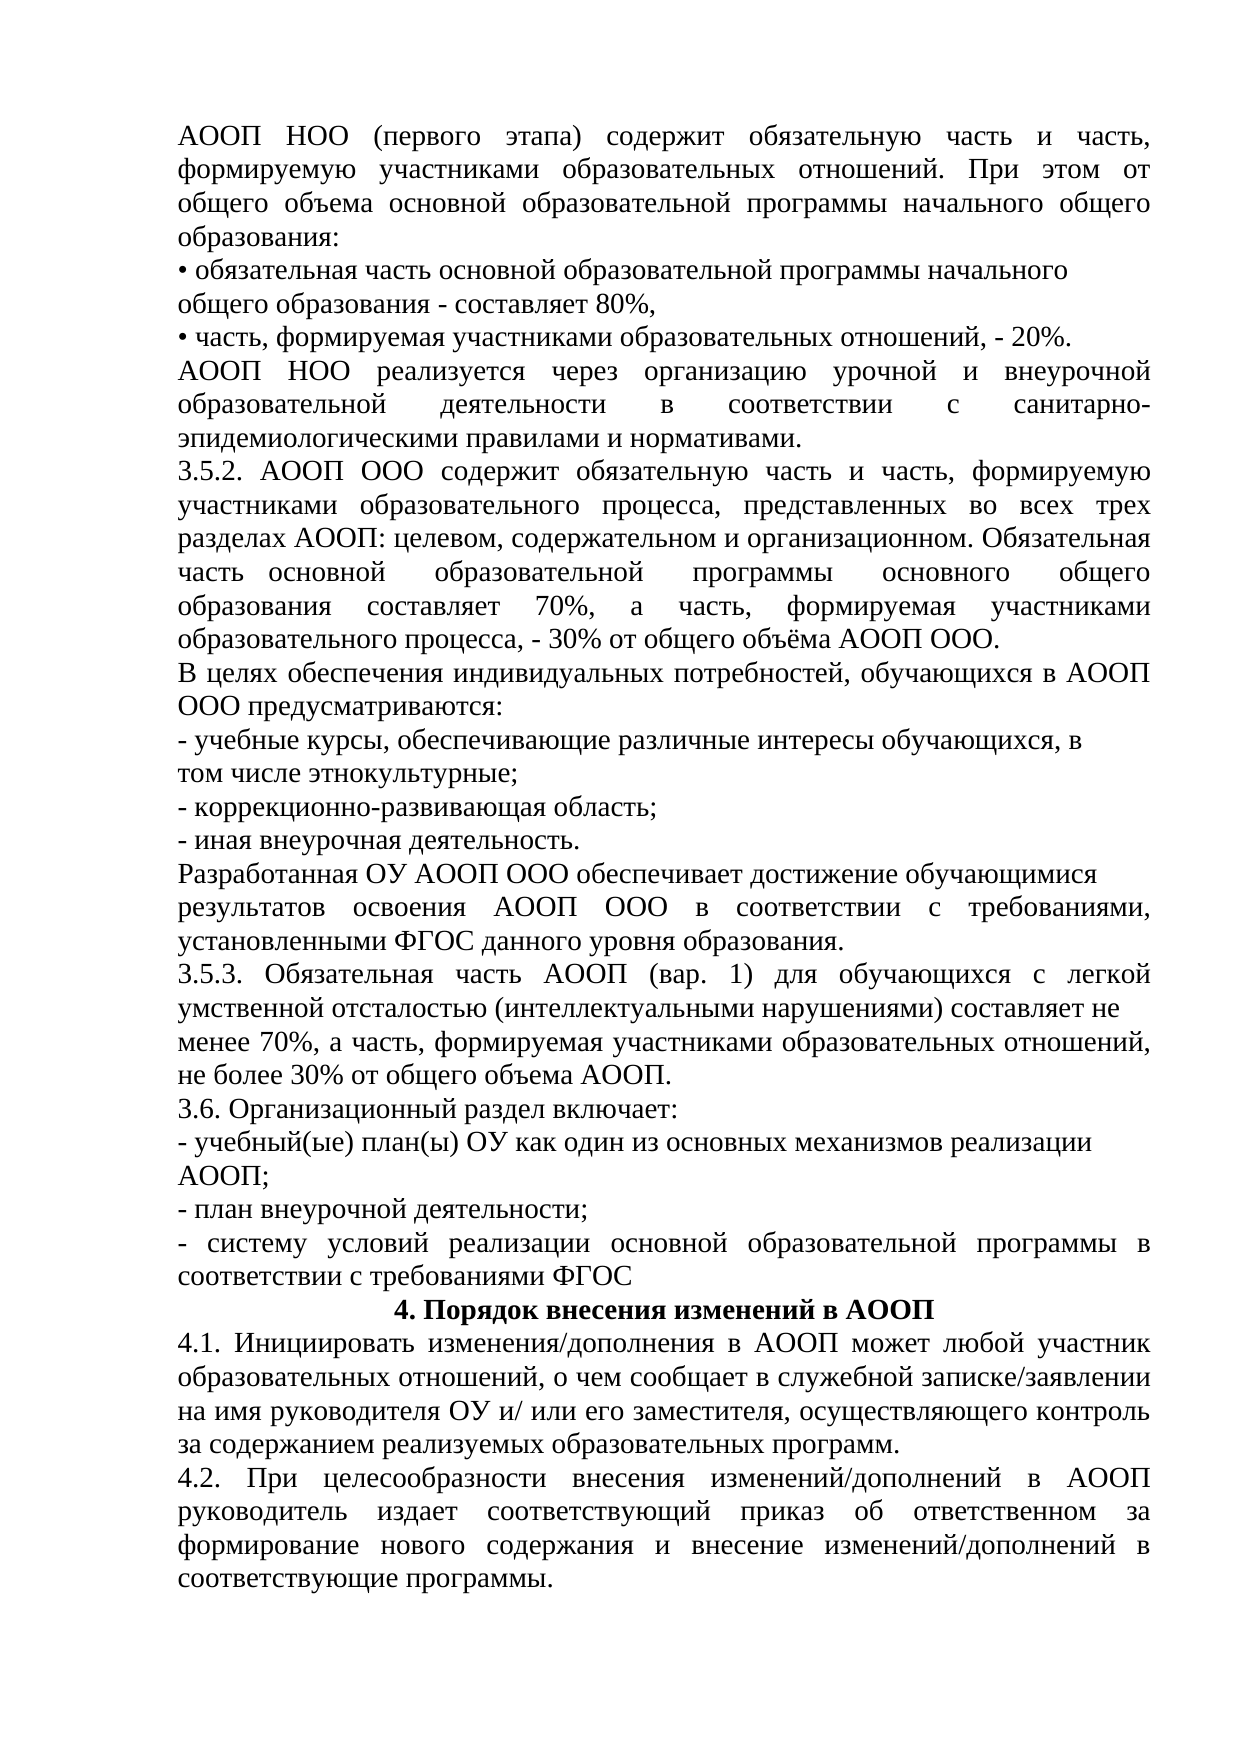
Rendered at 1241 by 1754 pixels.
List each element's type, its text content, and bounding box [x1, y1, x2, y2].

text - учебные курсы, обеспечивающие различные интересы обучающихся, в [177, 722, 1152, 755]
text - учебный(ые) план(ы) ОУ как один из основных механизмов реализации [177, 1124, 1152, 1158]
text результатов освоения АООП ООО в соответствии с требованиями, установленными ФГОС данного уровня образования. [177, 889, 1152, 957]
text АООП НОО (первого этапа) содержит обязательную часть и часть, формируемую участниками образовательных отношений. При этом от общего объема основной образовательной программы начального общего образования: [177, 118, 1152, 252]
text 3.5.3. Обязательная часть АООП (вар. 1) для обучающихся с легкой умственной отсталостью (интеллектуальными нарушениями) составляет не [177, 957, 1152, 1024]
text В целях обеспечения индивидуальных потребностей, обучающихся в АООП ООО предусматриваются: [177, 655, 1152, 722]
text АООП НОО реализуется через организацию урочной и внеурочной образовательной деятельности в соответствии с санитарно- эпидемиологическими правилами и нормативами. [177, 353, 1152, 453]
text Разработанная ОУ АООП ООО обеспечивает достижение обучающимися [177, 856, 1152, 889]
text - коррекционно-развивающая область; [177, 789, 1152, 822]
text - план внеурочной деятельности; [177, 1191, 1152, 1225]
text общего образования - составляет 80%, [177, 286, 1152, 319]
text 3.5.2. АООП ООО содержит обязательную часть и часть, формируемую участниками образовательного процесса, представленных во всех трех разделах АООП: целевом, содержательном и организационном. Обязательная часть основной образовательной программы основного общего образования составляет 70%, а часть, формируемая участниками образовательного процесса, - 30% от общего объёма АООП ООО. [177, 453, 1152, 655]
text • часть, формируемая участниками образовательных отношений, - 20%. [177, 319, 1152, 353]
text АООП; [177, 1158, 1152, 1191]
text 4.2. При целесообразности внесения изменений/дополнений в АООП руководитель издает соответствующий приказ об ответственном за формирование нового содержания и внесение изменений/дополнений в соответствующие программы. [177, 1460, 1152, 1594]
text 4. Порядок внесения изменений в АООП [177, 1292, 1152, 1326]
text том числе этнокультурные; [177, 755, 1152, 789]
text 4.1. Инициировать изменения/дополнения в АООП может любой участник образовательных отношений, о чем сообщает в служебной записке/заявлении на имя руководителя ОУ и/ или его заместителя, осуществляющего контроль за содержанием реализуемых образовательных программ. [177, 1326, 1152, 1460]
text менее 70%, а часть, формируемая участниками образовательных отношений, не более 30% от общего объема АООП. [177, 1024, 1152, 1091]
text - систему условий реализации основной образовательной программы в соответствии с требованиями ФГОС [177, 1225, 1152, 1292]
text • обязательная часть основной образовательной программы начального [177, 252, 1152, 286]
text 3.6. Организационный раздел включает: [177, 1091, 1152, 1124]
text - иная внеурочная деятельность. [177, 822, 1152, 856]
